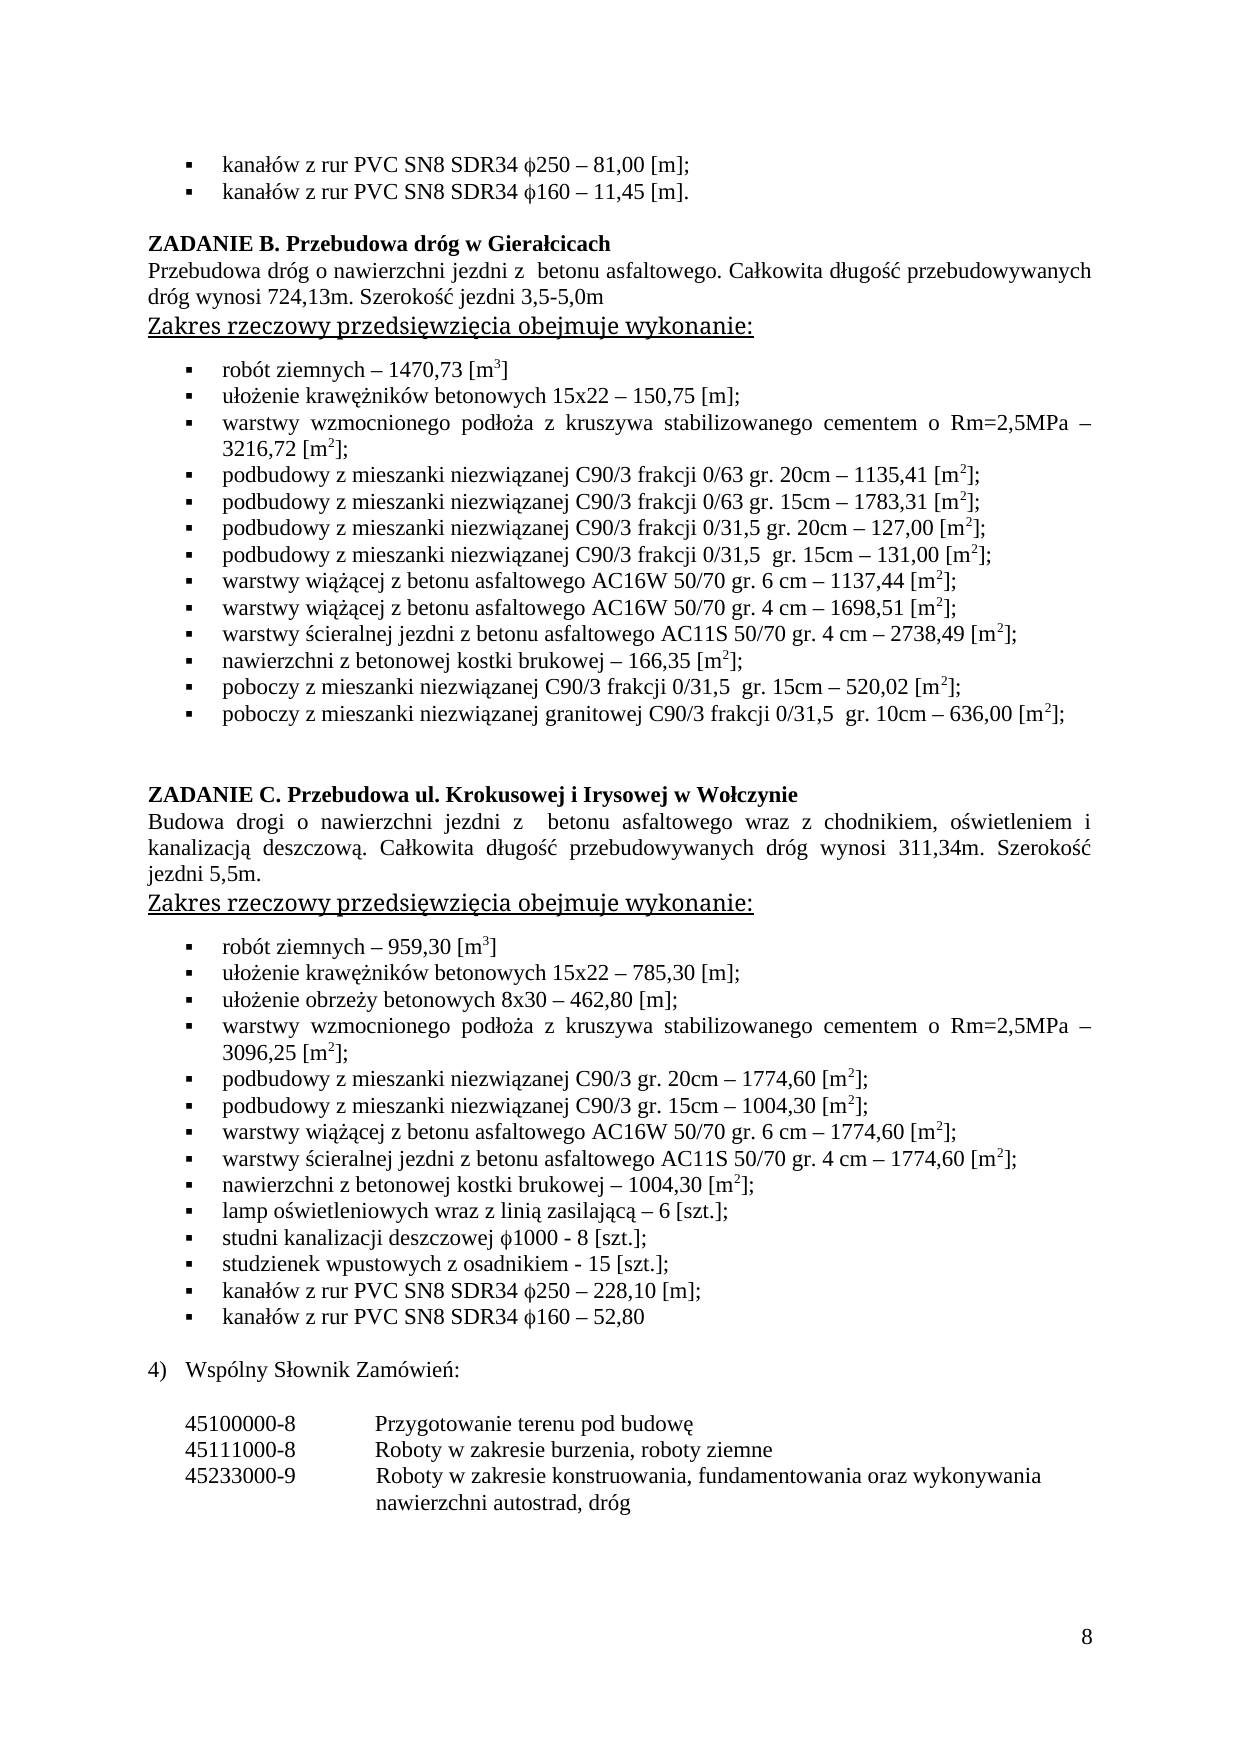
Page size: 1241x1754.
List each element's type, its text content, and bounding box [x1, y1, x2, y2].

list podbudowy z mieszanki niezwiązanej C90/3 gr. 20cm – 1774,60 [m2]; [185, 1065, 1092, 1092]
list warstwy wzmocnionego podłoża z kruszywa stabilizowanego cementem o Rm=2,5MPa – 3096,25 [m2]; [185, 1012, 1092, 1065]
list warstwy wiążącej z betonu asfaltowego AC16W 50/70 gr. 6 cm – 1137,44 [m2]; [185, 567, 1092, 594]
list warstwy wiążącej z betonu asfaltowego AC16W 50/70 gr. 6 cm – 1774,60 [m2]; [185, 1118, 1092, 1144]
list warstwy ścieralnej jezdni z betonu asfaltowego AC11S 50/70 gr. 4 cm – 2738,49 [m2]; [185, 620, 1092, 647]
list warstwy ścieralnej jezdni z betonu asfaltowego AC11S 50/70 gr. 4 cm – 1774,60 [m2]; [185, 1144, 1092, 1171]
list poboczy z mieszanki niezwiązanej C90/3 frakcji 0/31,5 gr. 15cm – 520,02 [m2]; [185, 673, 1092, 699]
list podbudowy z mieszanki niezwiązanej C90/3 frakcji 0/31,5 gr. 20cm – 127,00 [m2]; [185, 514, 1092, 541]
text ZADANIE C. Przebudowa ul. Krokusowej i Irysowej w Wołczynie [148, 781, 1092, 808]
list warstwy wiążącej z betonu asfaltowego AC16W 50/70 gr. 4 cm – 1698,51 [m2]; [185, 594, 1092, 620]
list podbudowy z mieszanki niezwiązanej C90/3 frakcji 0/63 gr. 20cm – 1135,41 [m2]; [185, 461, 1092, 488]
list ułożenie krawężników betonowych 15x22 – 150,75 [m]; [185, 382, 1092, 408]
text 45233000-9 Roboty w zakresie konstruowania, fundamentowania oraz wykonywania nawierzchni autostrad, dróg [185, 1463, 1092, 1515]
list robót ziemnych – 959,30 [m3] [185, 933, 1092, 959]
list podbudowy z mieszanki niezwiązanej C90/3 gr. 15cm – 1004,30 [m2]; [185, 1092, 1092, 1118]
list poboczy z mieszanki niezwiązanej granitowej C90/3 frakcji 0/31,5 gr. 10cm – 636,00 [m2]; [185, 699, 1092, 726]
list kanałów z rur PVC SN8 SDR34 f160 – 52,80 [185, 1303, 1092, 1330]
text Zakres rzeczowy przedsięwzięcia obejmuje wykonanie: [148, 887, 1092, 918]
list studzienek wpustowych z osadnikiem - 15 [szt.]; [185, 1250, 1092, 1277]
list nawierzchni z betonowej kostki brukowej – 1004,30 [m2]; [185, 1171, 1092, 1197]
list kanałów z rur PVC SN8 SDR34 f250 – 81,00 [m]; [185, 151, 1092, 178]
list lamp oświetleniowych wraz z linią zasilającą – 6 [szt.]; [185, 1197, 1092, 1224]
text ZADANIE B. Przebudowa dróg w Gierałcicach [148, 231, 1092, 257]
text 45100000-8 Przygotowanie terenu pod budowę [185, 1407, 1092, 1436]
list Wspólny Słownik Zamówień: [148, 1356, 1092, 1382]
list ułożenie obrzeży betonowych 8x30 – 462,80 [m]; [185, 986, 1092, 1012]
text Przebudowa dróg o nawierzchni jezdni z betonu asfaltowego. Całkowita długość przebudowywanych dróg wynosi 724,13m. Szerokość jezdni 3,5-5,0m [148, 257, 1092, 309]
list ułożenie krawężników betonowych 15x22 – 785,30 [m]; [185, 959, 1092, 986]
list warstwy wzmocnionego podłoża z kruszywa stabilizowanego cementem o Rm=2,5MPa – 3216,72 [m2]; [185, 408, 1092, 461]
list nawierzchni z betonowej kostki brukowej – 166,35 [m2]; [185, 647, 1092, 673]
list kanałów z rur PVC SN8 SDR34 f250 – 228,10 [m]; [185, 1277, 1092, 1303]
list studni kanalizacji deszczowej f1000 - 8 [szt.]; [185, 1224, 1092, 1250]
list podbudowy z mieszanki niezwiązanej C90/3 frakcji 0/31,5 gr. 15cm – 131,00 [m2]; [185, 541, 1092, 567]
text Budowa drogi o nawierzchni jezdni z betonu asfaltowego wraz z chodnikiem, oświetleniem i kanalizacją deszczową. Całkowita długość przebudowywanych dróg wynosi 311,34m. Szerokość jezdni 5,5m. [148, 808, 1092, 887]
text Zakres rzeczowy przedsięwzięcia obejmuje wykonanie: [148, 309, 1092, 341]
text 45111000-8 Roboty w zakresie burzenia, roboty ziemne [185, 1436, 1092, 1463]
list robót ziemnych – 1470,73 [m3] [185, 356, 1092, 382]
list podbudowy z mieszanki niezwiązanej C90/3 frakcji 0/63 gr. 15cm – 1783,31 [m2]; [185, 488, 1092, 514]
list kanałów z rur PVC SN8 SDR34 f160 – 11,45 [m]. [185, 178, 1092, 204]
